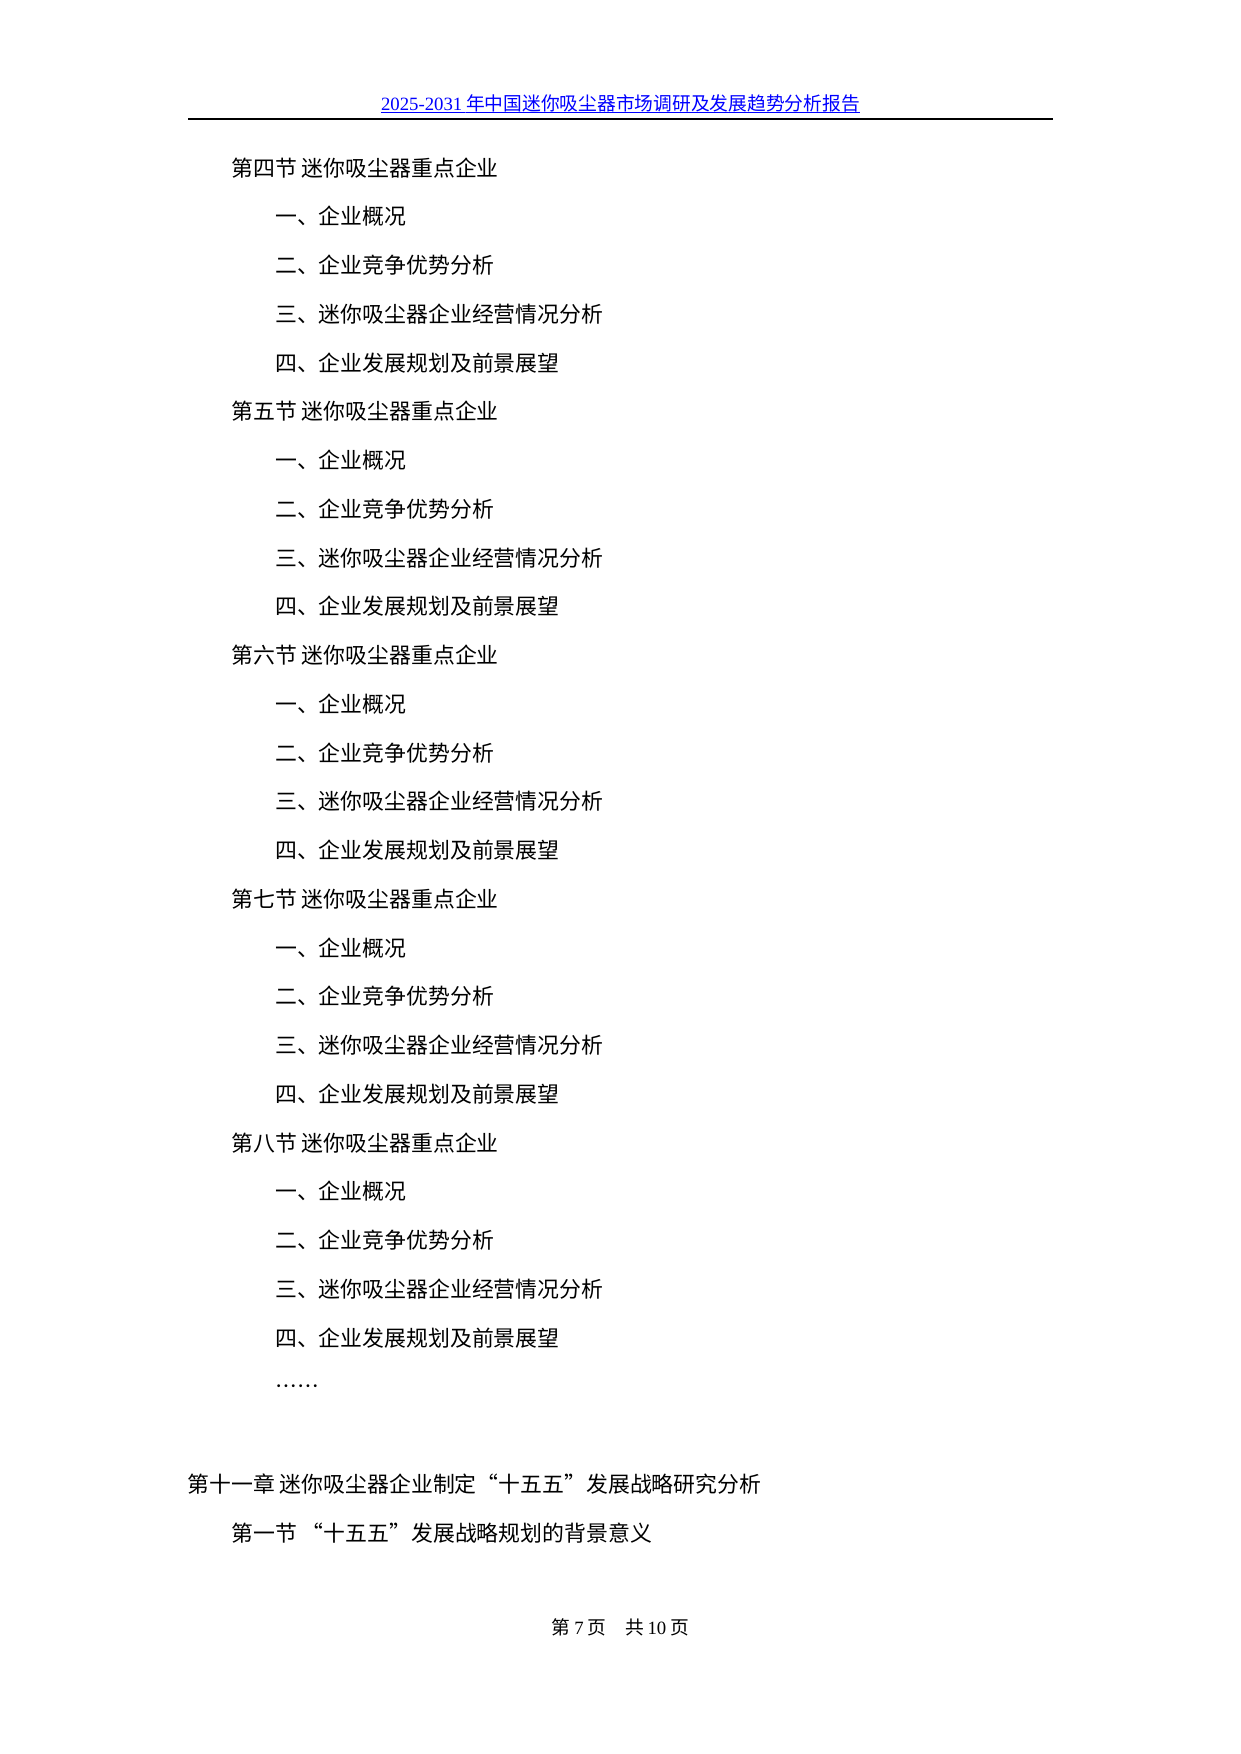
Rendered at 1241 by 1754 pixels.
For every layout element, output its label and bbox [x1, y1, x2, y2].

text [187, 150, 1053, 1548]
